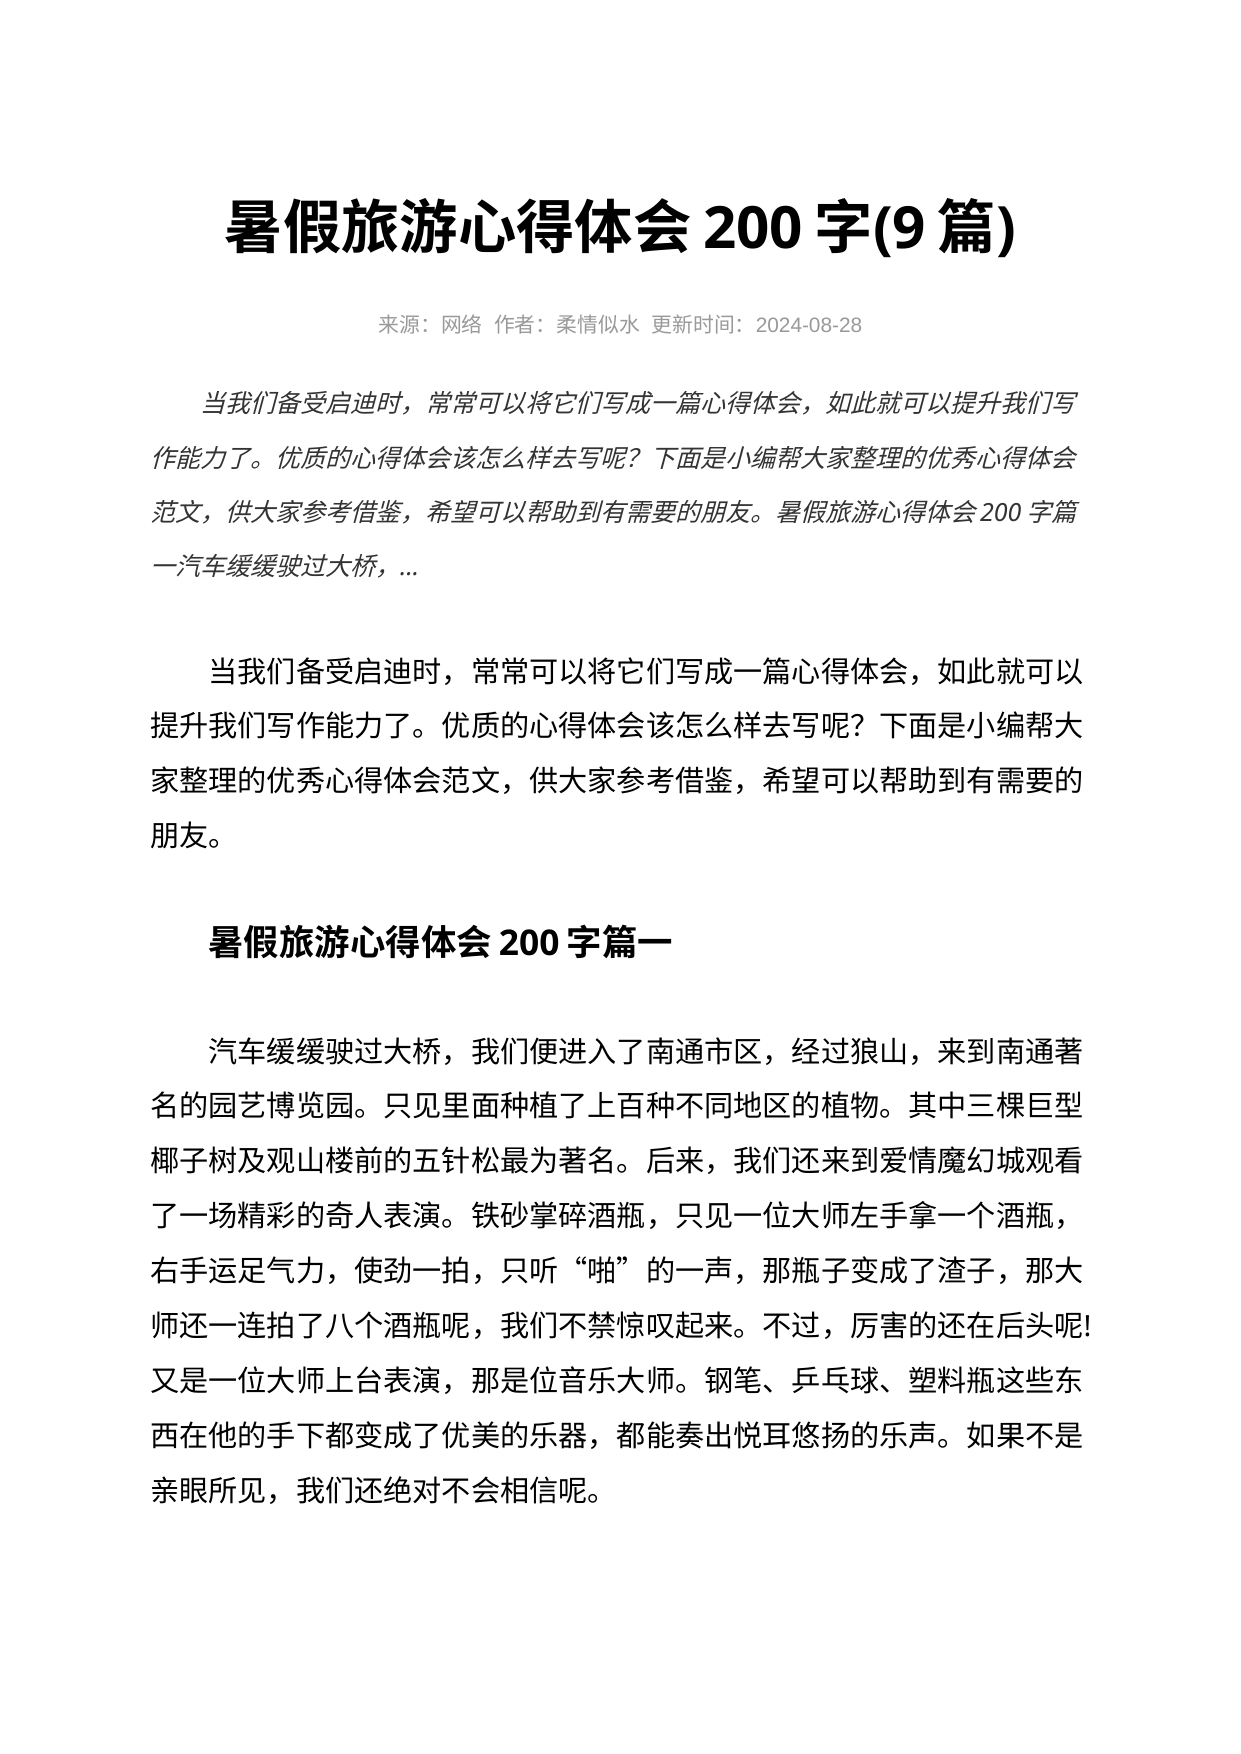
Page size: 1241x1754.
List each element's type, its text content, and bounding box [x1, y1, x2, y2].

text 当我们备受启迪时，常常可以将它们写成一篇心得体会，如此就可以提升我们写作能力了。优质的心得体会该怎么样去写呢？下面是小编帮大家整理的优秀心得体会范文，供大家参考借鉴，希望可以帮助到有需要的朋友。 [150, 648, 1090, 855]
text 来源：网络 作者：柔情似水 更新时间：2024-08-28 [150, 313, 1090, 337]
text 汽车缓缓驶过大桥，我们便进入了南通市区，经过狼山，来到南通著名的园艺博览园。只见里面种植了上百种不同地区的植物。其中三棵巨型椰子树及观山楼前的五针松最为著名。后来，我们还来到爱情魔幻城观看了一场精彩的奇人表演。铁砂掌碎酒瓶，只见一位大师左手拿一个酒瓶，右手运足气力，使劲一拍，只听“啪”的一声，那瓶子变成了渣子，那大师还一连拍了八个酒瓶呢，我们不禁惊叹起来。不过，厉害的还在后头呢!又是一位大师上台表演，那是位音乐大师。钢笔、乒乓球、塑料瓶这些东西在他的手下都变成了优美的乐器，都能奏出悦耳悠扬的乐声。如果不是亲眼所见，我们还绝对不会相信呢。 [150, 1028, 1090, 1510]
subtitle 暑假旅游心得体会200字(9篇) [150, 181, 1090, 266]
text 暑假旅游心得体会200字篇一 [150, 914, 1090, 966]
text 当我们备受启迪时，常常可以将它们写成一篇心得体会，如此就可以提升我们写作能力了。优质的心得体会该怎么样去写呢？下面是小编帮大家整理的优秀心得体会范文，供大家参考借鉴，希望可以帮助到有需要的朋友。暑假旅游心得体会200字篇一汽车缓缓驶过大桥，... [150, 384, 1090, 583]
